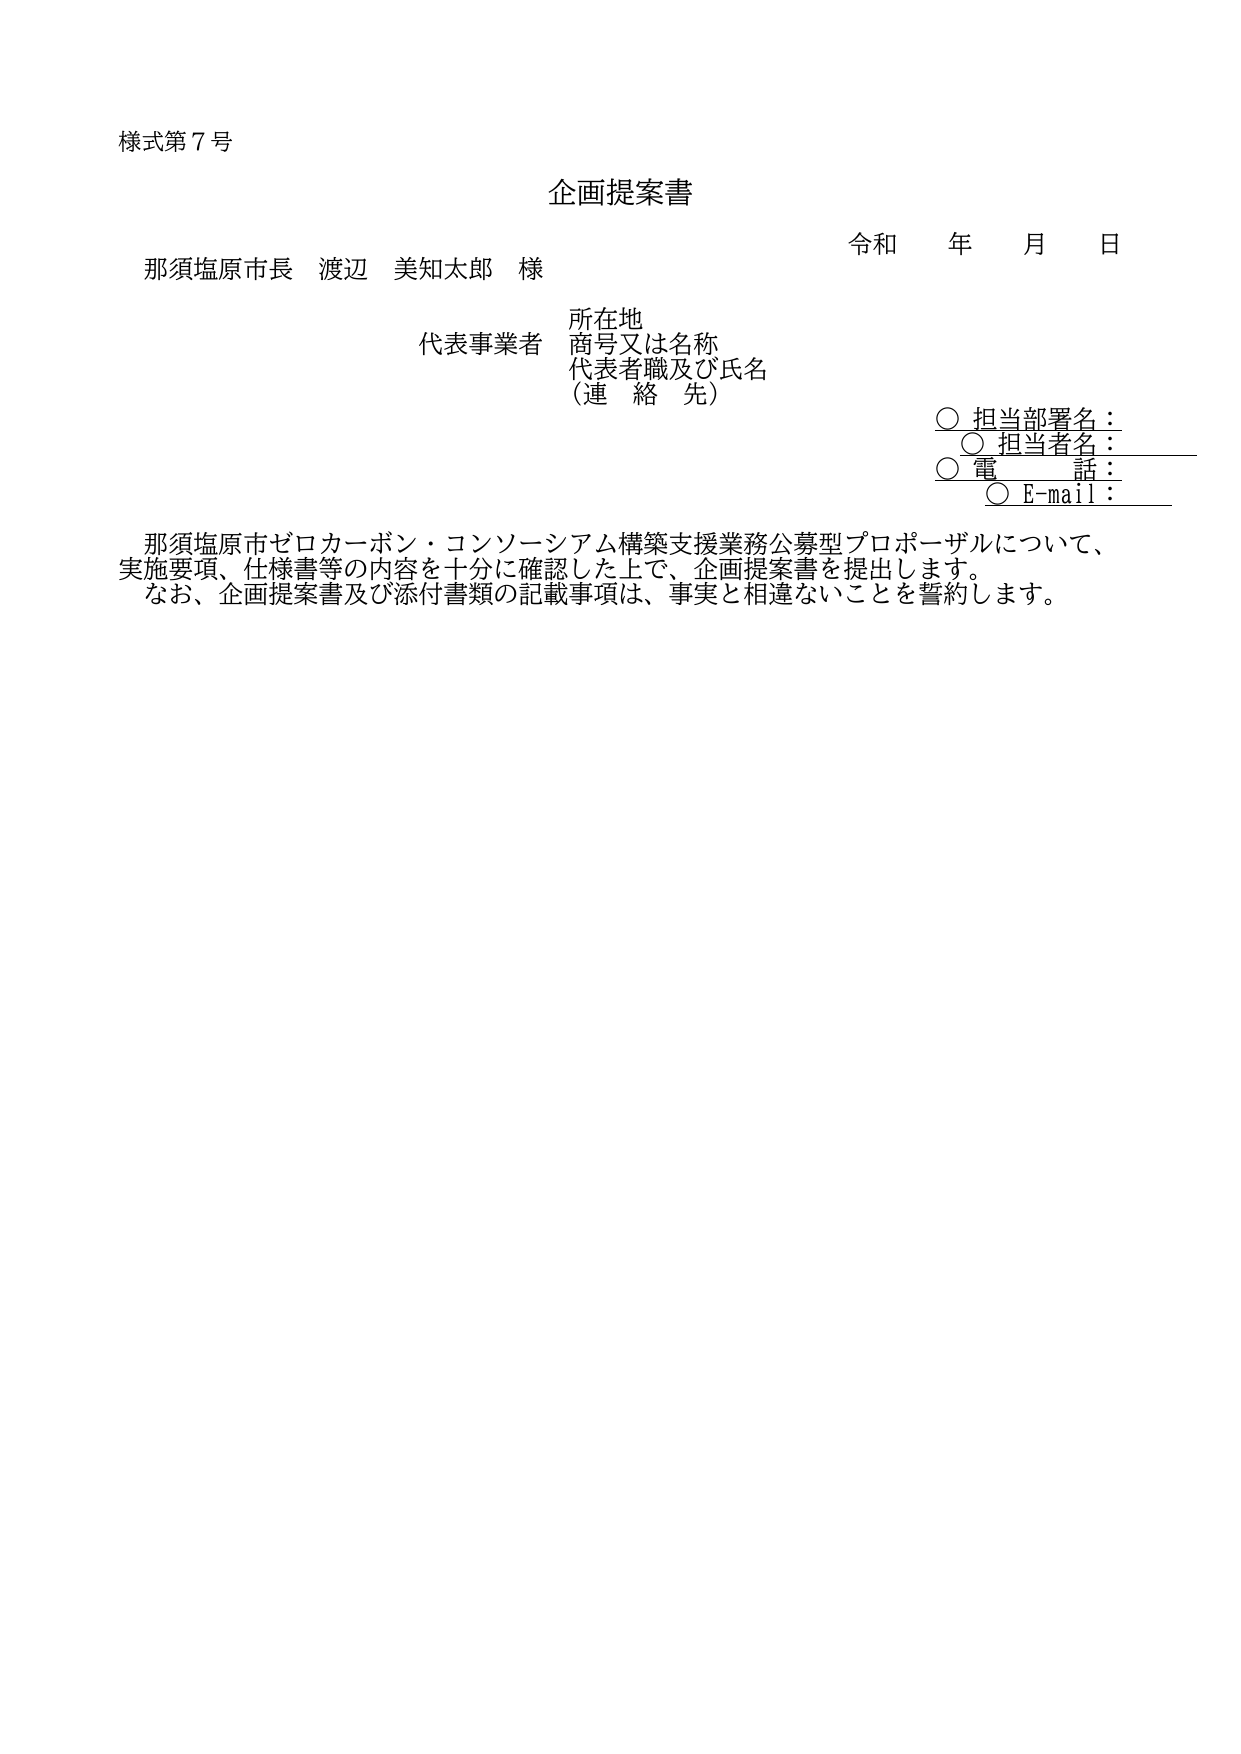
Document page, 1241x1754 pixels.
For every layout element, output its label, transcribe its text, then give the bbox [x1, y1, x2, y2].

text ○ E-mail： [118, 482, 1122, 507]
text 様式第７号 [118, 130, 1122, 153]
text 那須塩原市ゼロカーボン・コンソーシアム構築支援業務公募型プロポーザルについて、実施要項、仕様書等の内容を十分に確認した上で、企画提案書を提出します。 [118, 532, 1122, 582]
text 代表者職及び氏名 [568, 357, 1122, 382]
text 那須塩原市長 渡辺 美知太郎 様 [118, 257, 1122, 282]
text 令和 年 月 日 [118, 232, 1122, 257]
text ○ 担当部署名： [118, 407, 1122, 432]
text なお、企画提案書及び添付書類の記載事項は、事実と相違ないことを誓約します。 [118, 582, 1122, 607]
text 代表事業者 商号又は名称 [118, 332, 1122, 357]
text ○ 電 話： [118, 457, 1122, 482]
text 企画提案書 [118, 178, 1122, 207]
text （連 絡 先） [118, 382, 1122, 407]
text ○ 担当者名： [118, 432, 1122, 457]
text 所在地 [568, 307, 1122, 332]
